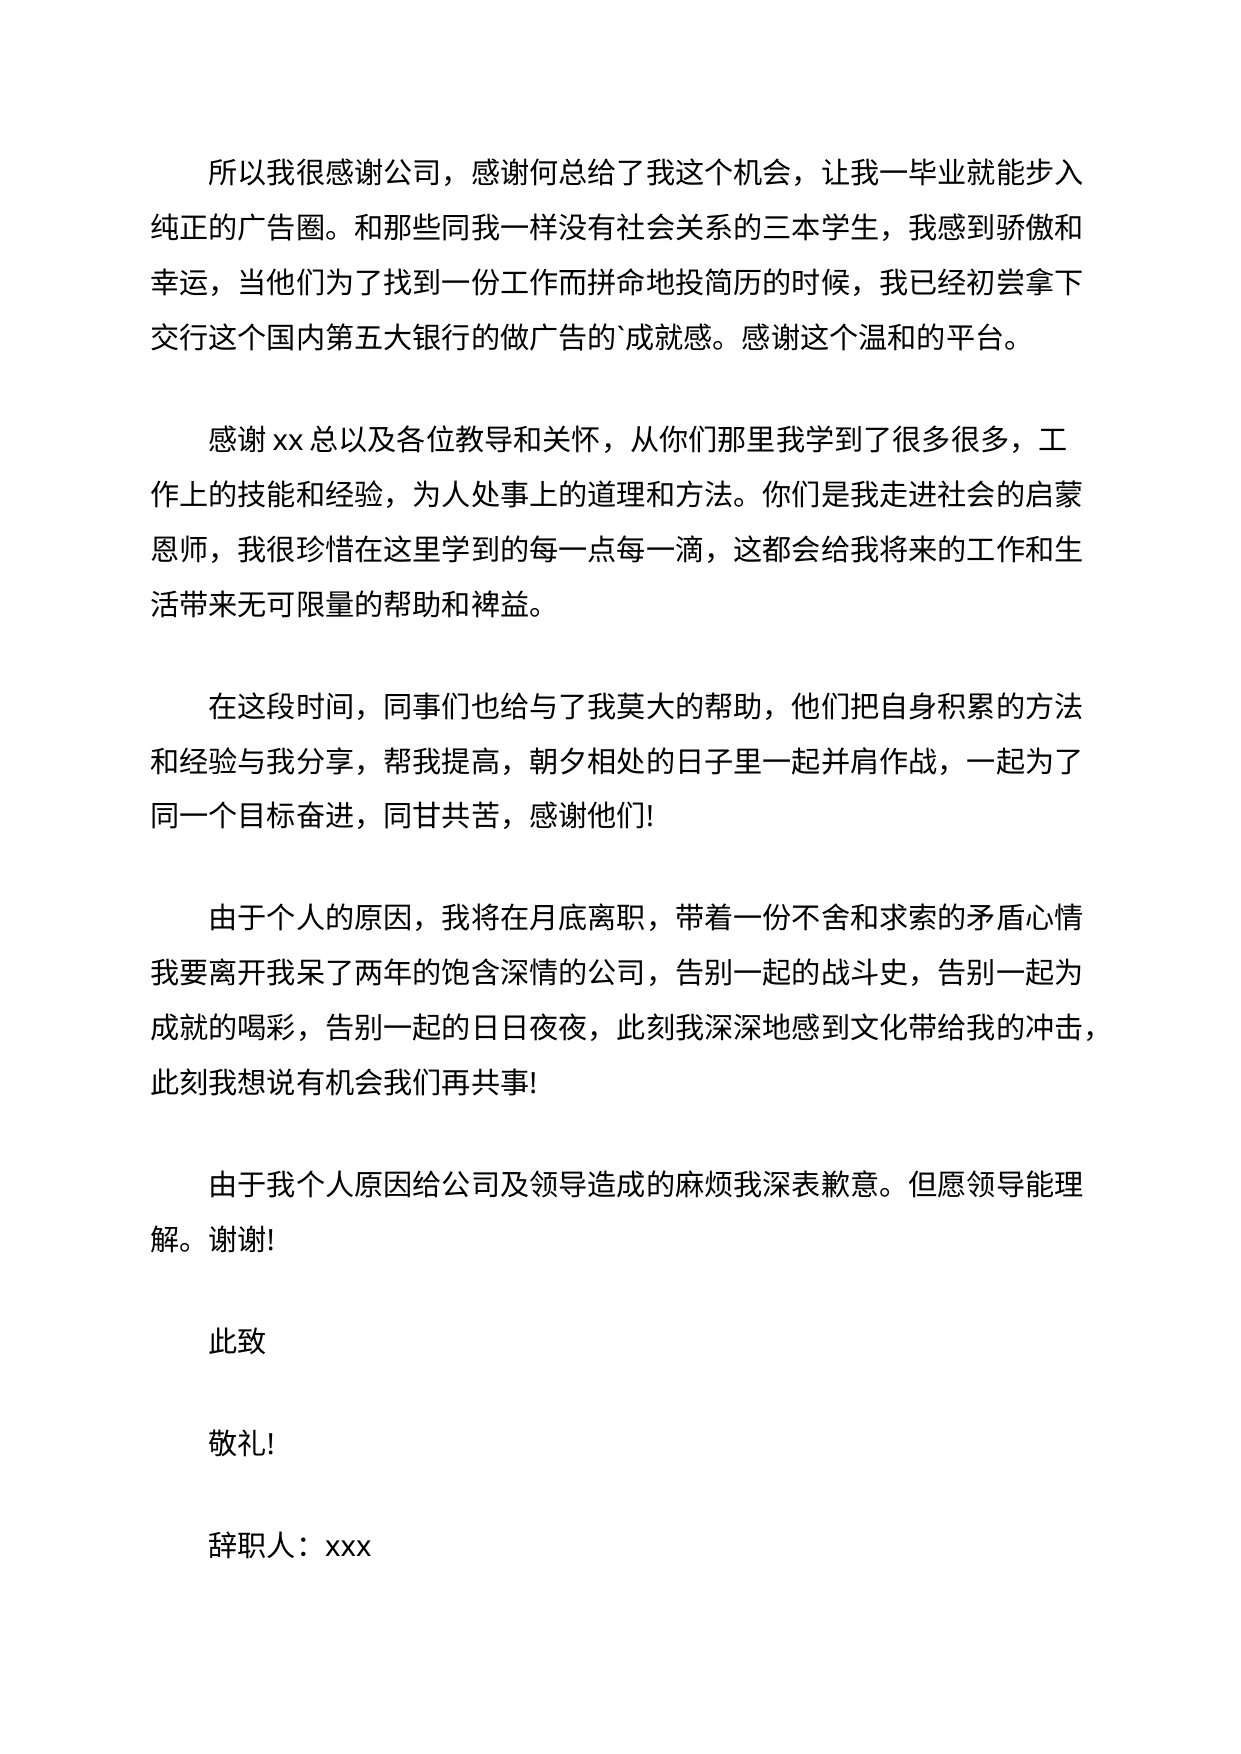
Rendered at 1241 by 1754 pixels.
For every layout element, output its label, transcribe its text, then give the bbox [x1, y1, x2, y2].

text 在这段时间，同事们也给与了我莫大的帮助，他们把自身积累的方法和经验与我分享，帮我提高，朝夕相处的日子里一起并肩作战，一起为了同一个目标奋进，同甘共苦，感谢他们! [150, 683, 1090, 835]
text 此致 [150, 1318, 1090, 1361]
text 由于个人的原因，我将在月底离职，带着一份不舍和求索的矛盾心情我要离开我呆了两年的饱含深情的公司，告别一起的战斗史，告别一起为成就的喝彩，告别一起的日日夜夜，此刻我深深地感到文化带给我的冲击，此刻我想说有机会我们再共事! [150, 895, 1090, 1102]
text 由于我个人原因给公司及领导造成的麻烦我深表歉意。但愿领导能理解。谢谢! [150, 1162, 1090, 1259]
text 感谢xx总以及各位教导和关怀，从你们那里我学到了很多很多，工作上的技能和经验，为人处事上的道理和方法。你们是我走进社会的启蒙恩师，我很珍惜在这里学到的每一点每一滴，这都会给我将来的工作和生活带来无可限量的帮助和裨益。 [150, 417, 1090, 624]
text 辞职人：xxx [150, 1522, 1090, 1565]
text 敬礼! [150, 1420, 1090, 1463]
text 所以我很感谢公司，感谢何总给了我这个机会，让我一毕业就能步入纯正的广告圈。和那些同我一样没有社会关系的三本学生，我感到骄傲和幸运，当他们为了找到一份工作而拼命地投简历的时候，我已经初尝拿下交行这个国内第五大银行的做广告的`成就感。感谢这个温和的平台。 [150, 150, 1090, 357]
